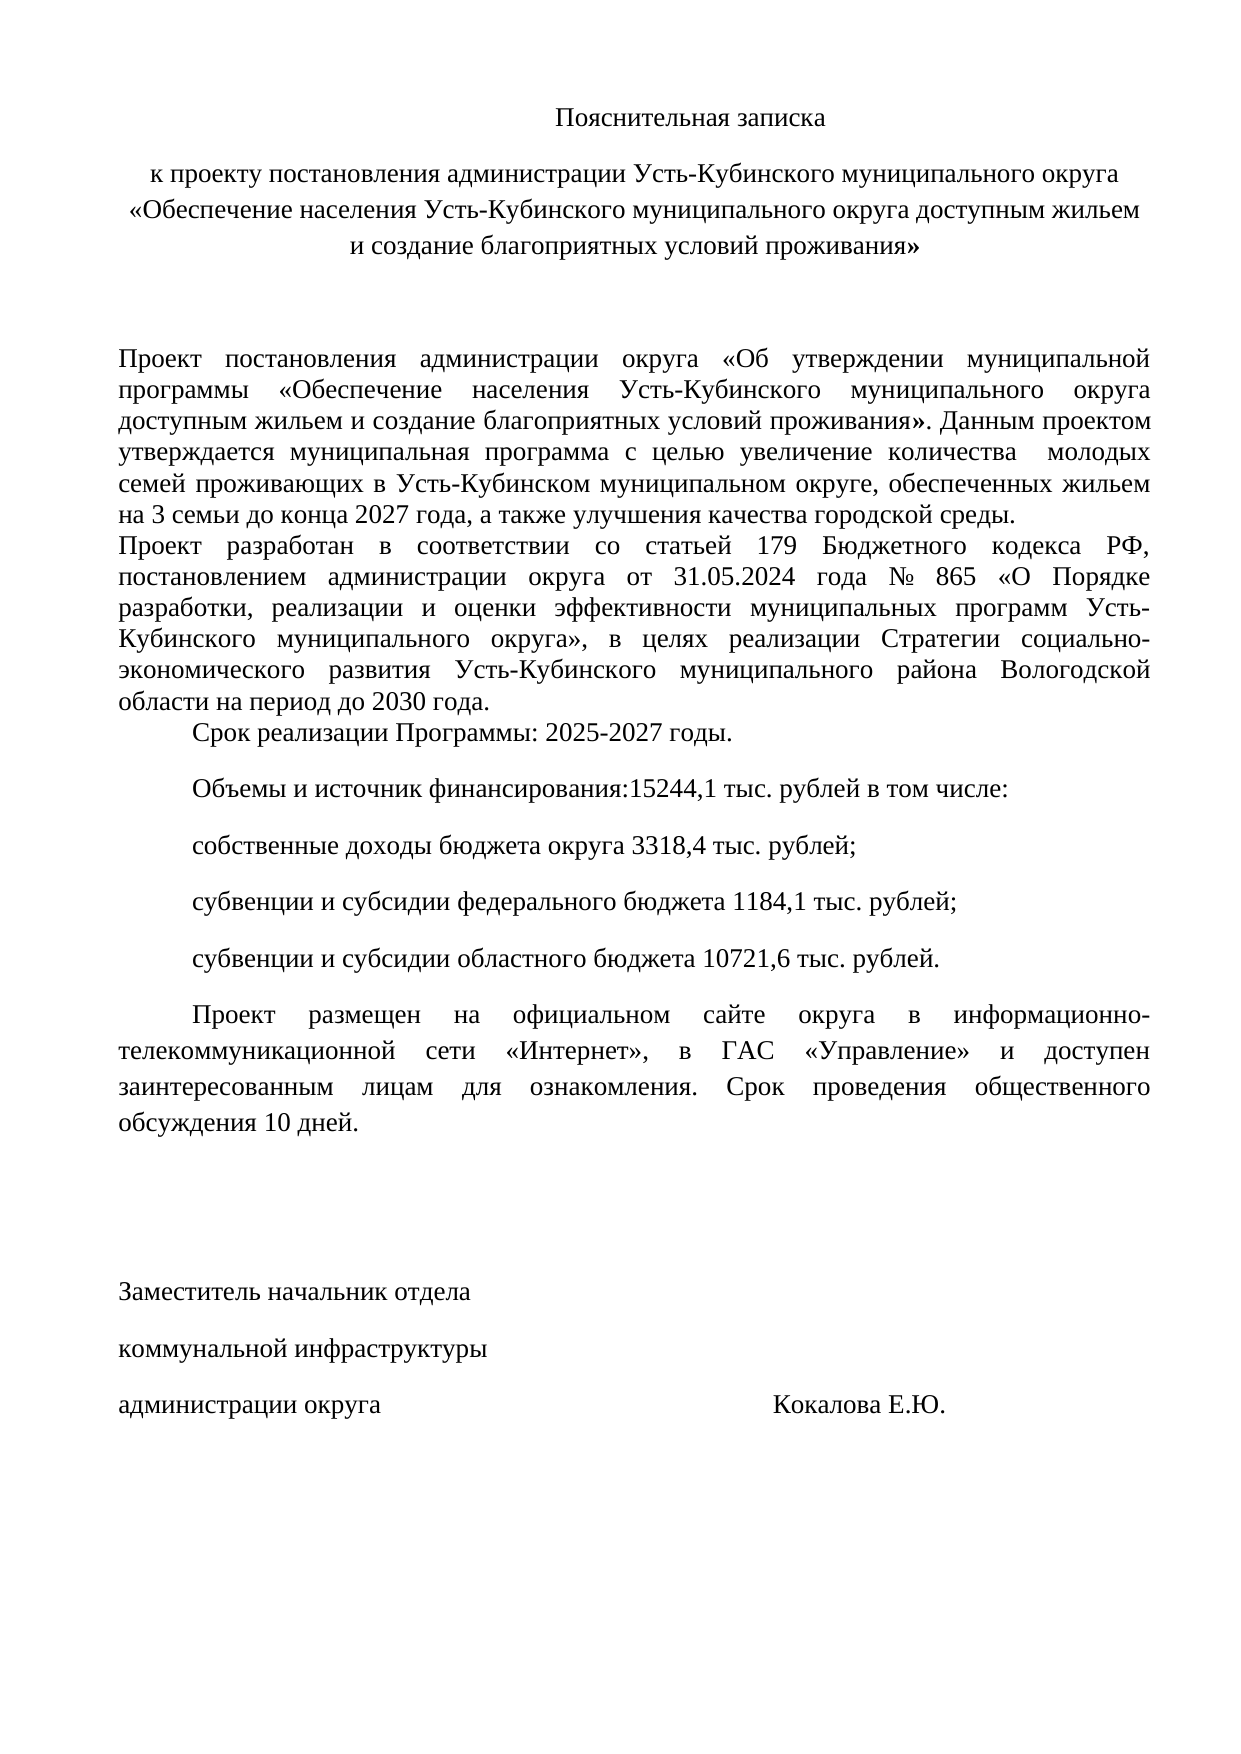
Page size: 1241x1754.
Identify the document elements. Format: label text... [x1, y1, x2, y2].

text собственные доходы бюджета округа 3318,4 тыс. рублей; [118, 829, 1152, 860]
text Проект разработан в соответствии со статьей 179 Бюджетного кодекса РФ, постановлением администрации округа от 31.05.2024 года № 865 «О Порядке разработки, реализации и оценки эффективности муниципальных программ Усть-Кубинского муниципального округа», в целях реализации Стратегии социально-экономического развития Усть-Кубинского муниципального района Вологодской области на период до 2030 года. [118, 529, 1152, 716]
text Проект постановления администрации округа «Об утверждении муниципальной программы «Обеспечение населения Усть-Кубинского муниципального округа доступным жильем и создание благоприятных условий проживания». Данным проектом утверждается муниципальная программа с целью увеличение количества молодых семей проживающих в Усть-Кубинском муниципальном округе, обеспеченных жильем на 3 семьи до конца 2027 года, а также улучшения качества городской среды. [118, 342, 1152, 529]
text администрации округа Кокалова Е.Ю. [118, 1389, 1152, 1420]
text Заместитель начальник отдела [118, 1276, 1152, 1307]
text к проекту постановления администрации Усть-Кубинского муниципального округа «Обеспечение населения Усть-Кубинского муниципального округа доступным жильем и создание благоприятных условий проживания» [118, 157, 1152, 260]
text Объемы и источник финансирования:15244,1 тыс. рублей в том числе: [118, 772, 1152, 803]
text Проект размещен на официальном сайте округа в информационно-телекоммуникационной сети «Интернет», в ГАС «Управление» и доступен заинтересованным лицам для ознакомления. Срок проведения общественного обсуждения 10 дней. [118, 999, 1152, 1137]
text Срок реализации Программы: 2025-2027 годы. [118, 716, 1152, 747]
text субвенции и субсидии федерального бюджета 1184,1 тыс. рублей; [118, 886, 1152, 917]
text коммунальной инфраструктуры [118, 1332, 1152, 1363]
text Пояснительная записка [118, 101, 1189, 132]
text субвенции и субсидии областного бюджета 10721,6 тыс. рублей. [118, 942, 1152, 973]
